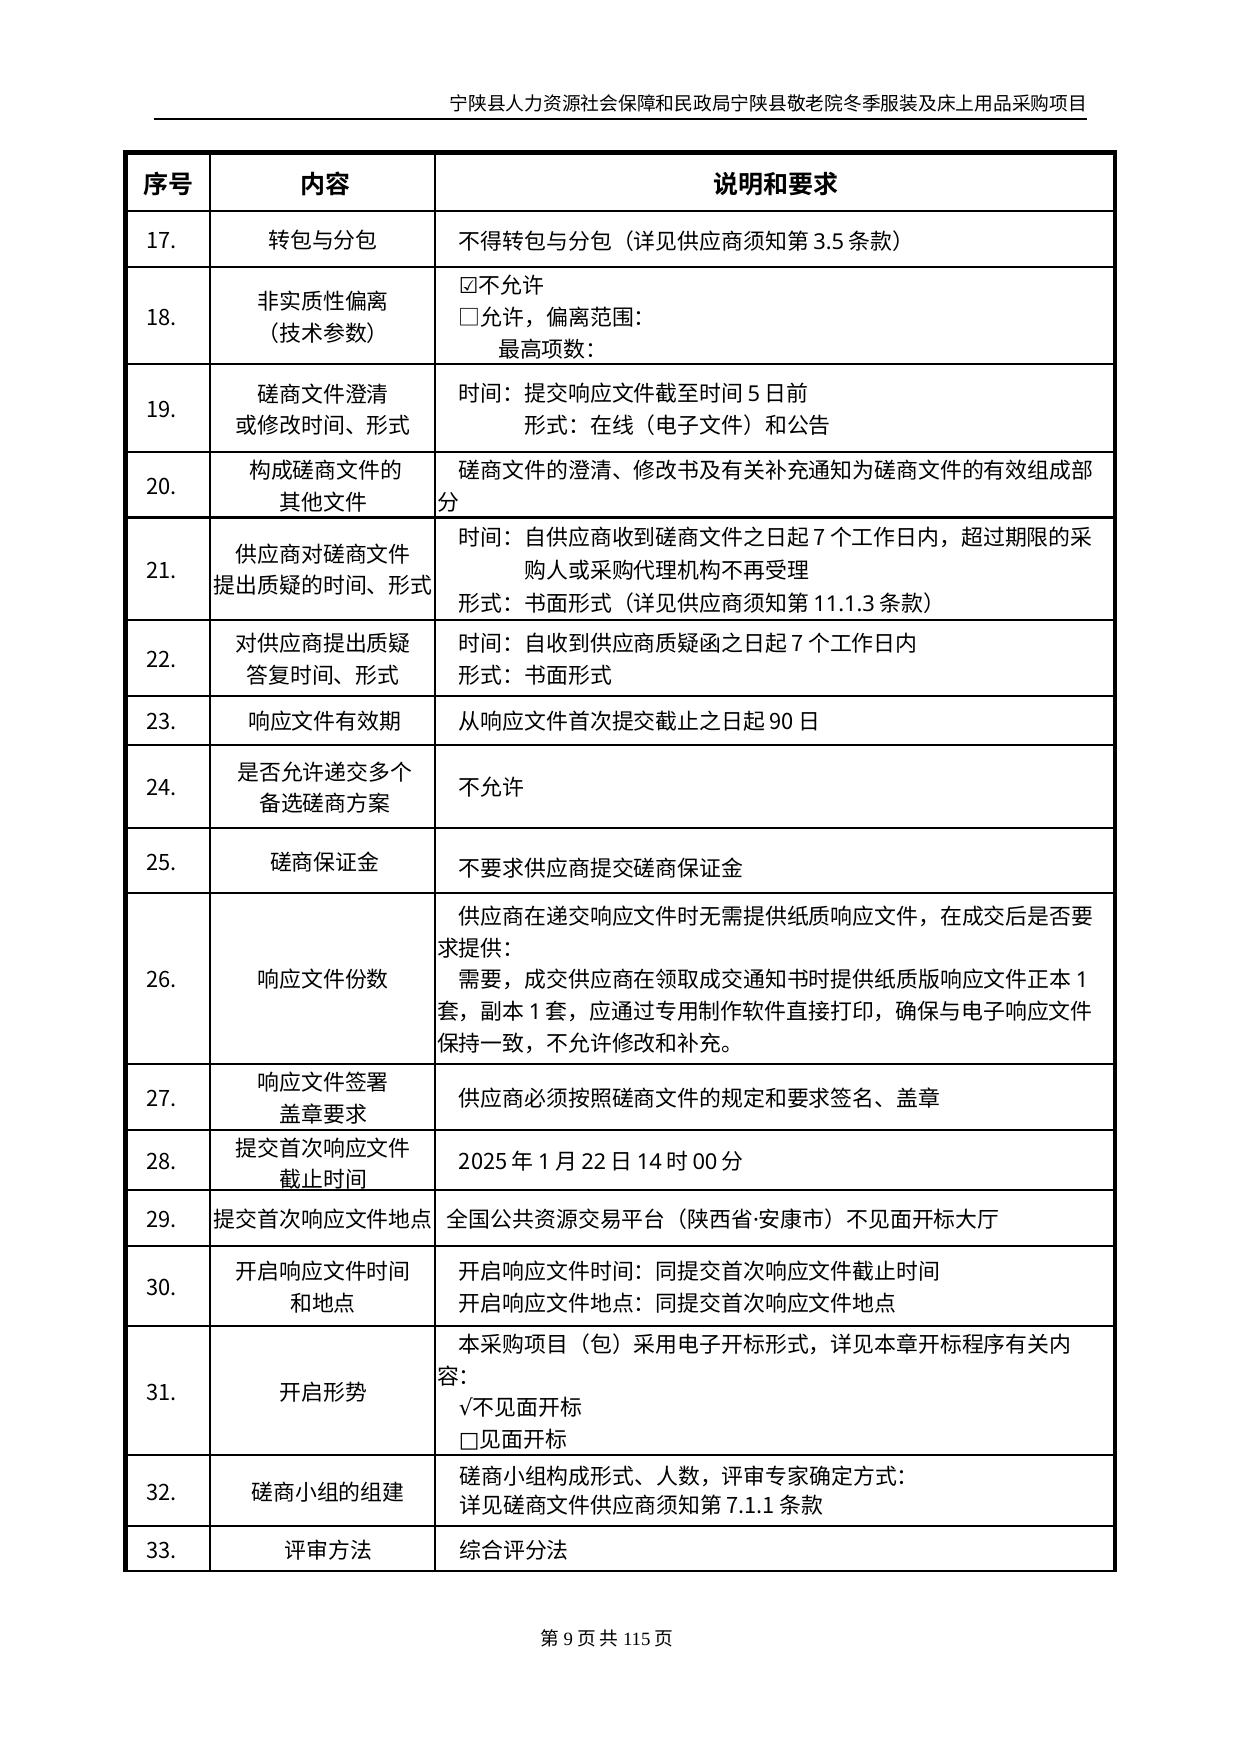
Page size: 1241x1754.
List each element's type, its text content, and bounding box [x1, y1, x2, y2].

table_cell [128, 697, 209, 743]
table_cell [128, 453, 209, 516]
table_cell ☑不允许 □允许，偏离范围： 最高项数： [436, 268, 1113, 363]
table_cell 不允许 [436, 746, 1113, 827]
table_cell 开启形势 [211, 1327, 434, 1454]
table_cell 提交首次响应文件地点 [211, 1191, 434, 1245]
table_cell 供应商在递交响应文件时无需提供纸质响应文件，在成交后是否要求提供： 需要，成交供应商在领取成交通知书时提供纸质版响应文件正本1套，副本1套，应通过专用制作软件直接打印，确保与电子响应文件保持一致，不允许修改和补充。 [436, 894, 1113, 1063]
table_cell 响应文件有效期 [211, 697, 434, 743]
table_cell 开启响应文件时间：同提交首次响应文件截止时间 开启响应文件地点：同提交首次响应文件地点 [436, 1247, 1113, 1325]
table_cell 评审方法 [211, 1527, 434, 1570]
table_cell [128, 365, 209, 451]
table_cell [128, 1247, 209, 1325]
table_cell 磋商文件的澄清、修改书及有关补充通知为磋商文件的有效组成部分 [436, 453, 1113, 516]
table_cell [128, 829, 209, 892]
table_cell 响应文件签署 盖章要求 [211, 1065, 434, 1129]
table_cell 磋商小组构成形式、人数，评审专家确定方式： 详见磋商文件供应商须知第7.1.1条款 [436, 1456, 1113, 1525]
table_cell 非实质性偏离 （技术参数） [211, 268, 434, 363]
table_cell 不得转包与分包（详见供应商须知第3.5条款） [436, 212, 1113, 266]
table_cell 2025年1月22日14时00分 [436, 1131, 1113, 1189]
table_cell [128, 894, 209, 1063]
table_cell 构成磋商文件的 其他文件 [211, 453, 434, 516]
table_cell 时间：自供应商收到磋商文件之日起7个工作日内，超过期限的采购人或采购代理机构不再受理 形式：书面形式（详见供应商须知第11.1.3条款） [436, 519, 1113, 618]
table_cell [128, 621, 209, 695]
table_cell [128, 1191, 209, 1245]
table_cell [128, 1456, 209, 1525]
table_cell 不要求供应商提交磋商保证金 [436, 829, 1113, 892]
table_cell 供应商对磋商文件 提出质疑的时间、形式 [211, 519, 434, 618]
table_cell 是否允许递交多个 备选磋商方案 [211, 746, 434, 827]
table_cell 转包与分包 [211, 212, 434, 266]
table_cell 时间：自收到供应商质疑函之日起7个工作日内 形式：书面形式 [436, 621, 1113, 695]
table_cell 响应文件份数 [211, 894, 434, 1063]
table_cell [128, 1131, 209, 1189]
table_cell 综合评分法 [436, 1527, 1113, 1570]
table_cell 本采购项目（包）采用电子开标形式，详见本章开标程序有关内容： √不见面开标 □见面开标 [436, 1327, 1113, 1454]
table_cell [128, 746, 209, 827]
table_header 内容 [211, 155, 434, 210]
table_cell 磋商小组的组建 [211, 1456, 434, 1525]
table_cell [128, 1527, 209, 1570]
table_cell 从响应文件首次提交截止之日起90日 [436, 697, 1113, 743]
table_cell 磋商文件澄清 或修改时间、形式 [211, 365, 434, 451]
table_cell [128, 1327, 209, 1454]
table_cell 全国公共资源交易平台（陕西省·安康市）不见面开标大厅 [436, 1191, 1113, 1245]
table_cell [128, 268, 209, 363]
table_cell 供应商必须按照磋商文件的规定和要求签名、盖章 [436, 1065, 1113, 1129]
table_cell 对供应商提出质疑 答复时间、形式 [211, 621, 434, 695]
table_cell 磋商保证金 [211, 829, 434, 892]
table_cell 时间：提交响应文件截至时间5日前 形式：在线（电子文件）和公告 [436, 365, 1113, 451]
table_cell [128, 1065, 209, 1129]
table_cell 提交首次响应文件 截止时间 [211, 1131, 434, 1189]
table_header 序号 [128, 155, 209, 210]
table_cell [128, 212, 209, 266]
table_cell 开启响应文件时间 和地点 [211, 1247, 434, 1325]
table_cell [128, 519, 209, 618]
table_header 说明和要求 [436, 155, 1113, 210]
